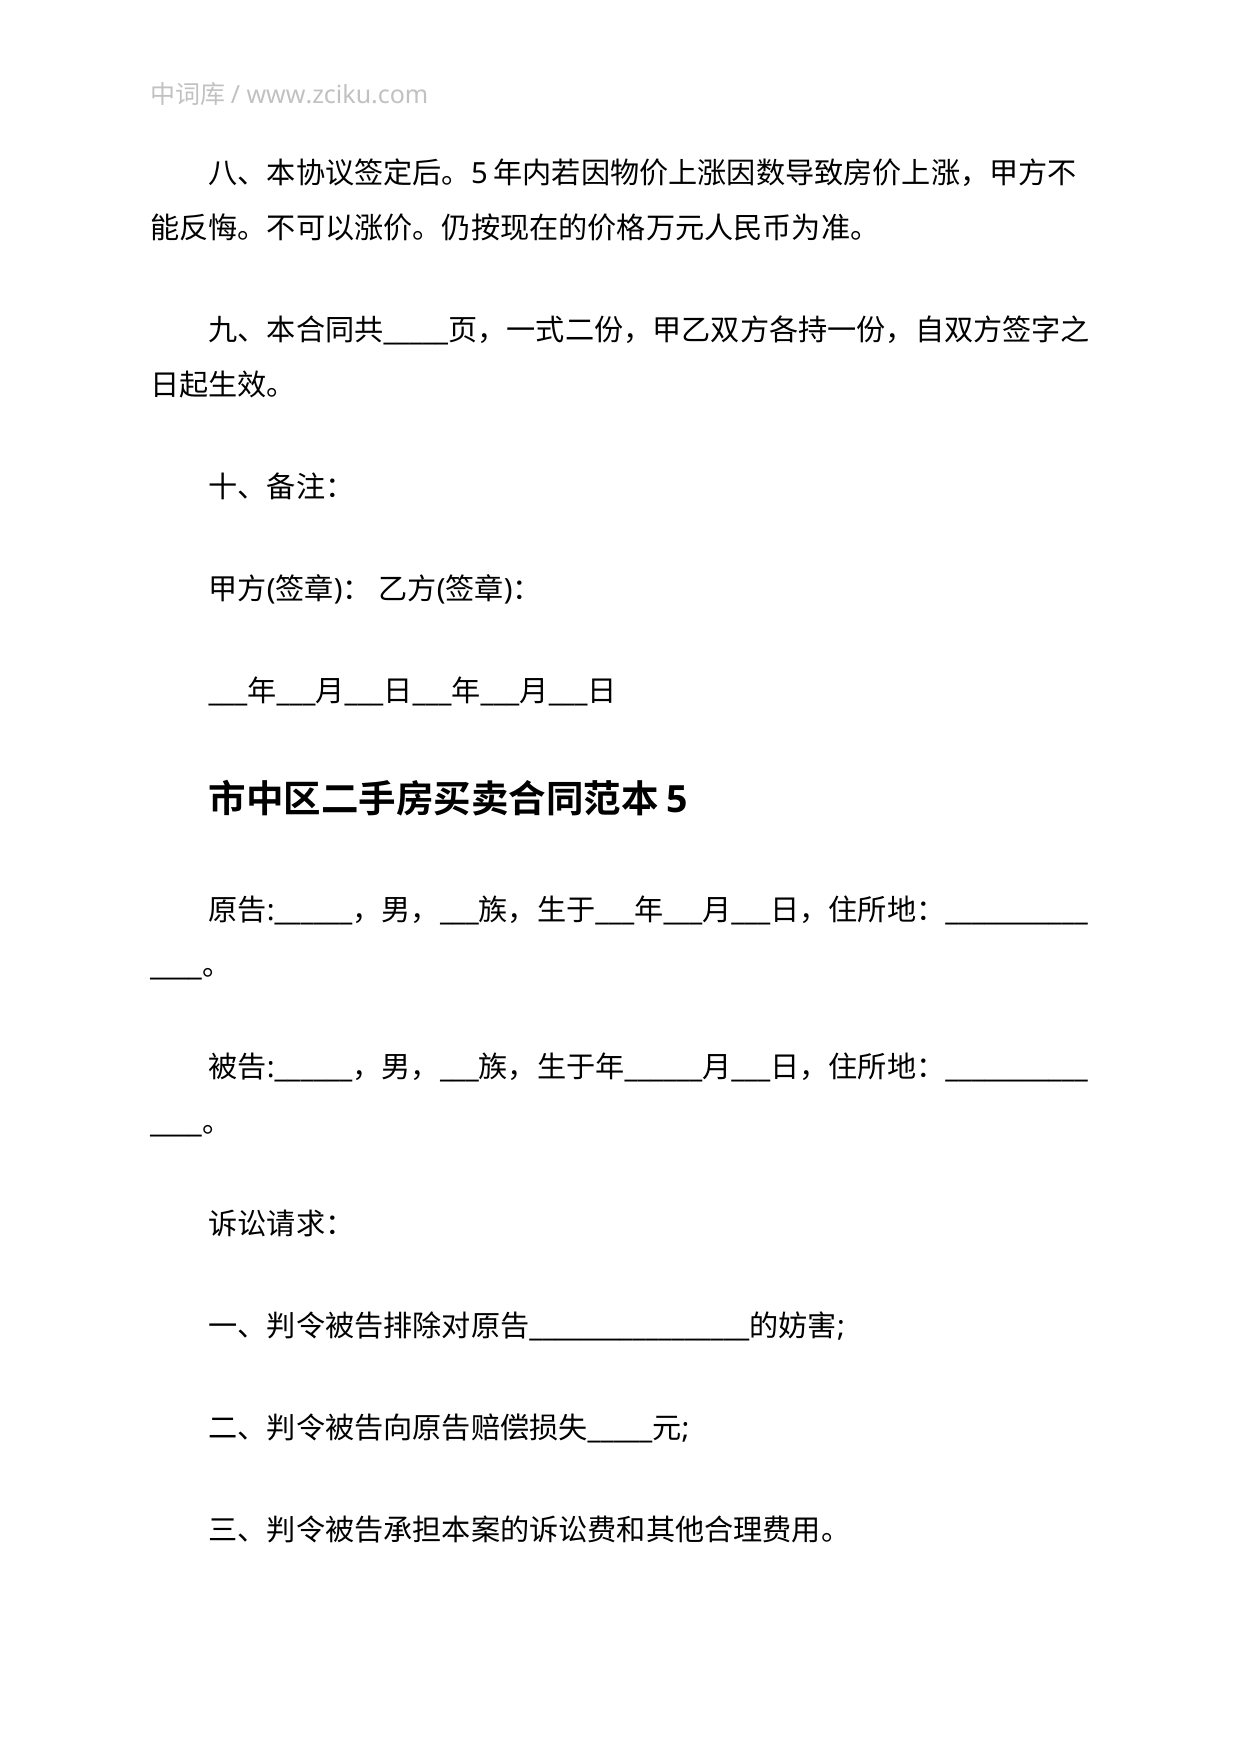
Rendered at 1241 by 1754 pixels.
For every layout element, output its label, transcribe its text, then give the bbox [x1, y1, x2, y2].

text 九、本合同共_____页，一式二份，甲乙双方各持一份，自双方签字之日起生效。 [150, 307, 1090, 404]
text 十、备注： [150, 463, 1090, 506]
text 一、判令被告排除对原告_________________的妨害; [150, 1303, 1090, 1345]
text 二、判令被告向原告赔偿损失_____元; [150, 1404, 1090, 1447]
text 诉讼请求： [150, 1201, 1090, 1243]
text ___年___月___日___年___月___日 [150, 667, 1090, 710]
text 市中区二手房买卖合同范本5 [150, 769, 1090, 824]
text 八、本协议签定后。5年内若因物价上涨因数导致房价上涨，甲方不能反悔。不可以涨价。仍按现在的价格万元人民币为准。 [150, 150, 1090, 247]
text 甲方(签章)： 乙方(签章)： [150, 565, 1090, 608]
text 三、判令被告承担本案的诉讼费和其他合理费用。 [150, 1507, 1090, 1549]
text 被告:______，男，___族，生于年______月___日，住所地：_______________。 [150, 1044, 1090, 1141]
text 原告:______，男，___族，生于___年___月___日，住所地：_______________。 [150, 887, 1090, 984]
